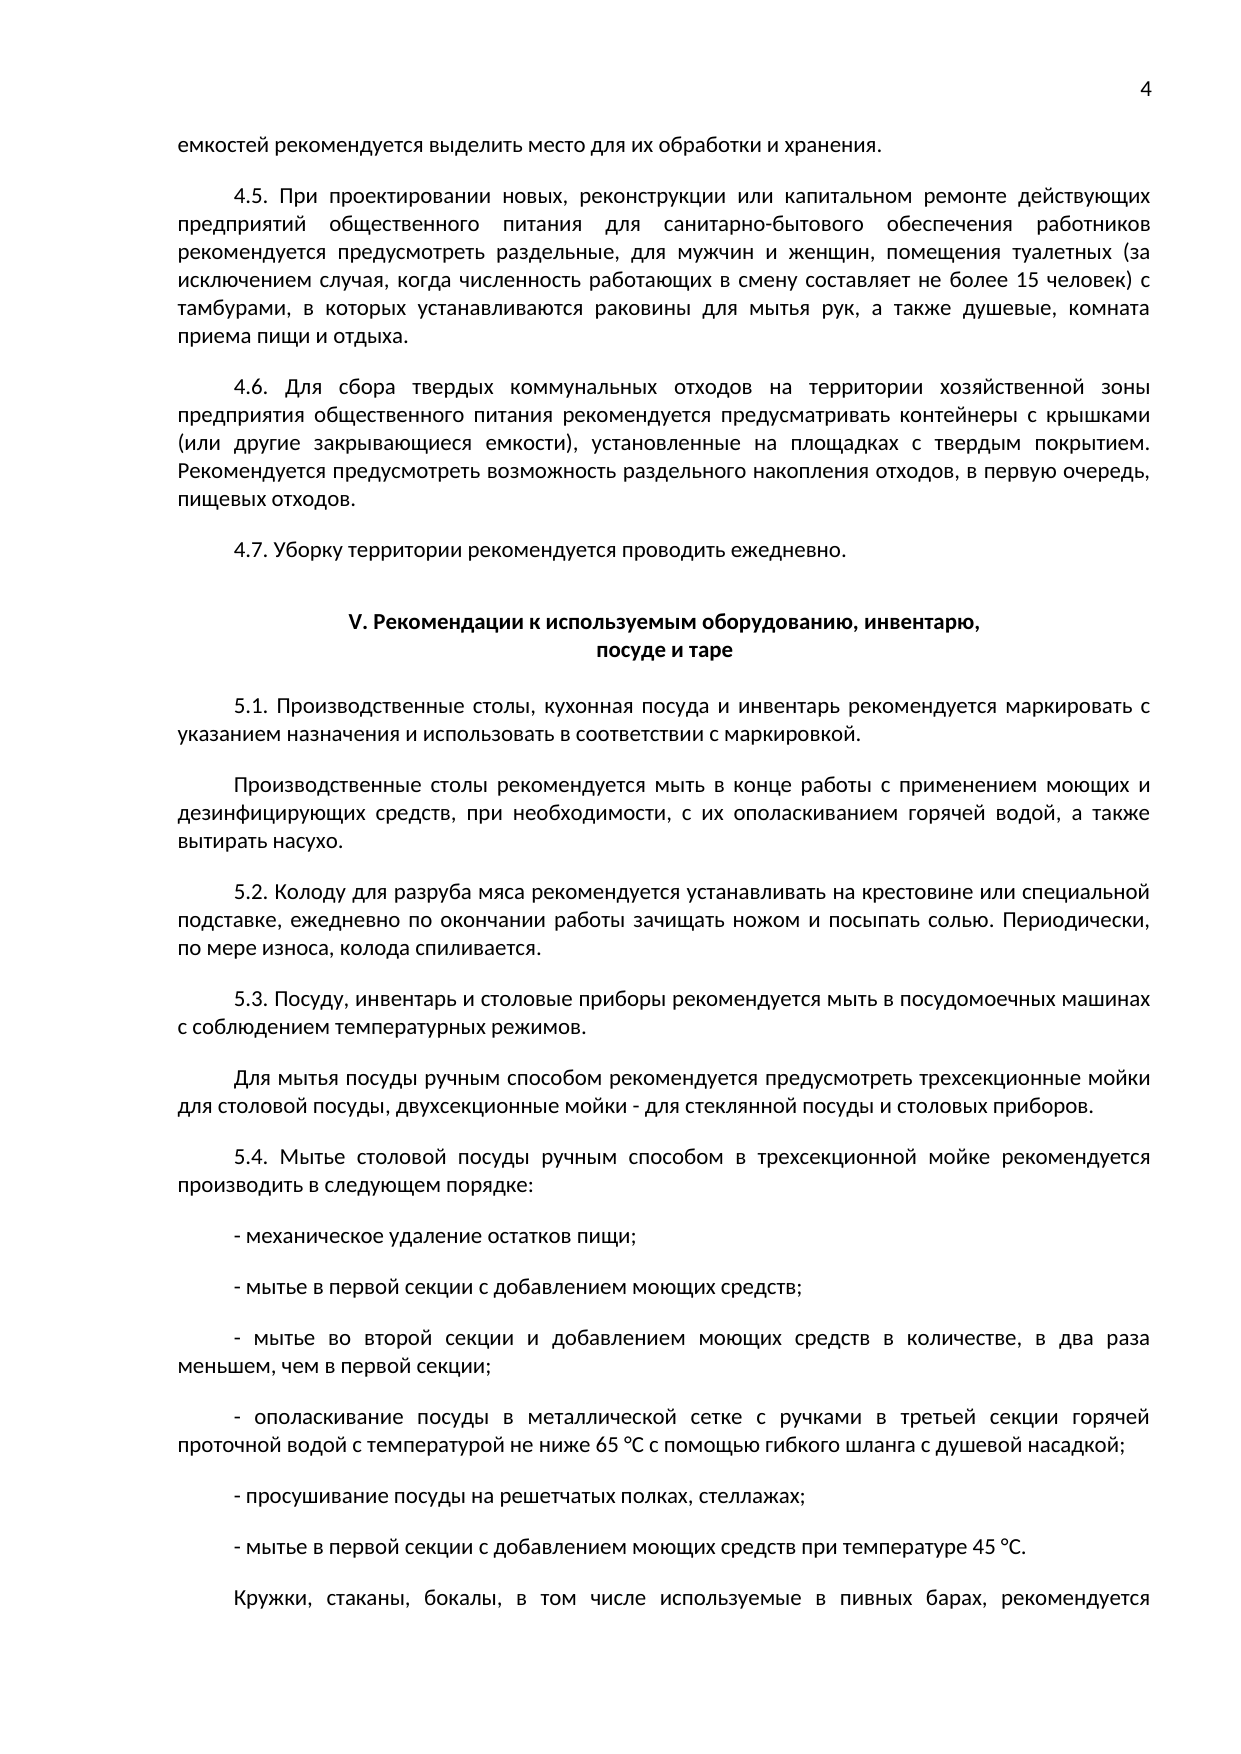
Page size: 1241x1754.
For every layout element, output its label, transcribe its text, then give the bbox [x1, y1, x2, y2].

title посуде и таре [177, 636, 1152, 663]
text 4.5. При проектировании новых, реконструкции или капитальном ремонте действующих предприятий общественного питания для санитарно-бытового обеспечения работников рекомендуется предусмотреть раздельные, для мужчин и женщин, помещения туалетных (за исключением случая, когда численность работающих в смену составляет не более 15 человек) с тамбурами, в которых устанавливаются раковины для мытья рук, а также душевые, комната приема пищи и отдыха. [177, 181, 1152, 349]
text 5.1. Производственные столы, кухонная посуда и инвентарь рекомендуется маркировать с указанием назначения и использовать в соответствии с маркировкой. [177, 692, 1152, 748]
text 5.4. Мытье столовой посуды ручным способом в трехсекционной мойке рекомендуется производить в следующем порядке: [177, 1142, 1152, 1198]
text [177, 1583, 1152, 1611]
text - мытье в первой секции с добавлением моющих средств при температуре 45 °C. [177, 1532, 1152, 1560]
title V. Рекомендации к используемым оборудованию, инвентарю, [177, 607, 1152, 636]
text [177, 130, 1152, 158]
text Производственные столы рекомендуется мыть в конце работы с применением моющих и дезинфицирующих средств, при необходимости, с их ополаскиванием горячей водой, а также вытирать насухо. [177, 771, 1152, 854]
text - механическое удаление остатков пищи; [177, 1221, 1152, 1249]
text 5.2. Колоду для разруба мяса рекомендуется устанавливать на крестовине или специальной подставке, ежедневно по окончании работы зачищать ножом и посыпать солью. Периодически, по мере износа, колода спиливается. [177, 877, 1152, 962]
text 4.6. Для сбора твердых коммунальных отходов на территории хозяйственной зоны предприятия общественного питания рекомендуется предусматривать контейнеры с крышками (или другие закрывающиеся емкости), установленные на площадках с твердым покрытием. Рекомендуется предусмотреть возможность раздельного накопления отходов, в первую очередь, пищевых отходов. [177, 372, 1152, 512]
text Для мытья посуды ручным способом рекомендуется предусмотреть трехсекционные мойки для столовой посуды, двухсекционные мойки - для стеклянной посуды и столовых приборов. [177, 1063, 1152, 1119]
text - ополаскивание посуды в металлической сетке с ручками в третьей секции горячей проточной водой с температурой не ниже 65 °C с помощью гибкого шланга с душевой насадкой; [177, 1402, 1152, 1458]
text - просушивание посуды на решетчатых полках, стеллажах; [177, 1481, 1152, 1509]
text - мытье во второй секции и добавлением моющих средств в количестве, в два раза меньшем, чем в первой секции; [177, 1323, 1152, 1379]
text 4.7. Уборку территории рекомендуется проводить ежедневно. [177, 535, 1152, 563]
text - мытье в первой секции с добавлением моющих средств; [177, 1272, 1152, 1300]
text 5.3. Посуду, инвентарь и столовые приборы рекомендуется мыть в посудомоечных машинах с соблюдением температурных режимов. [177, 984, 1152, 1041]
